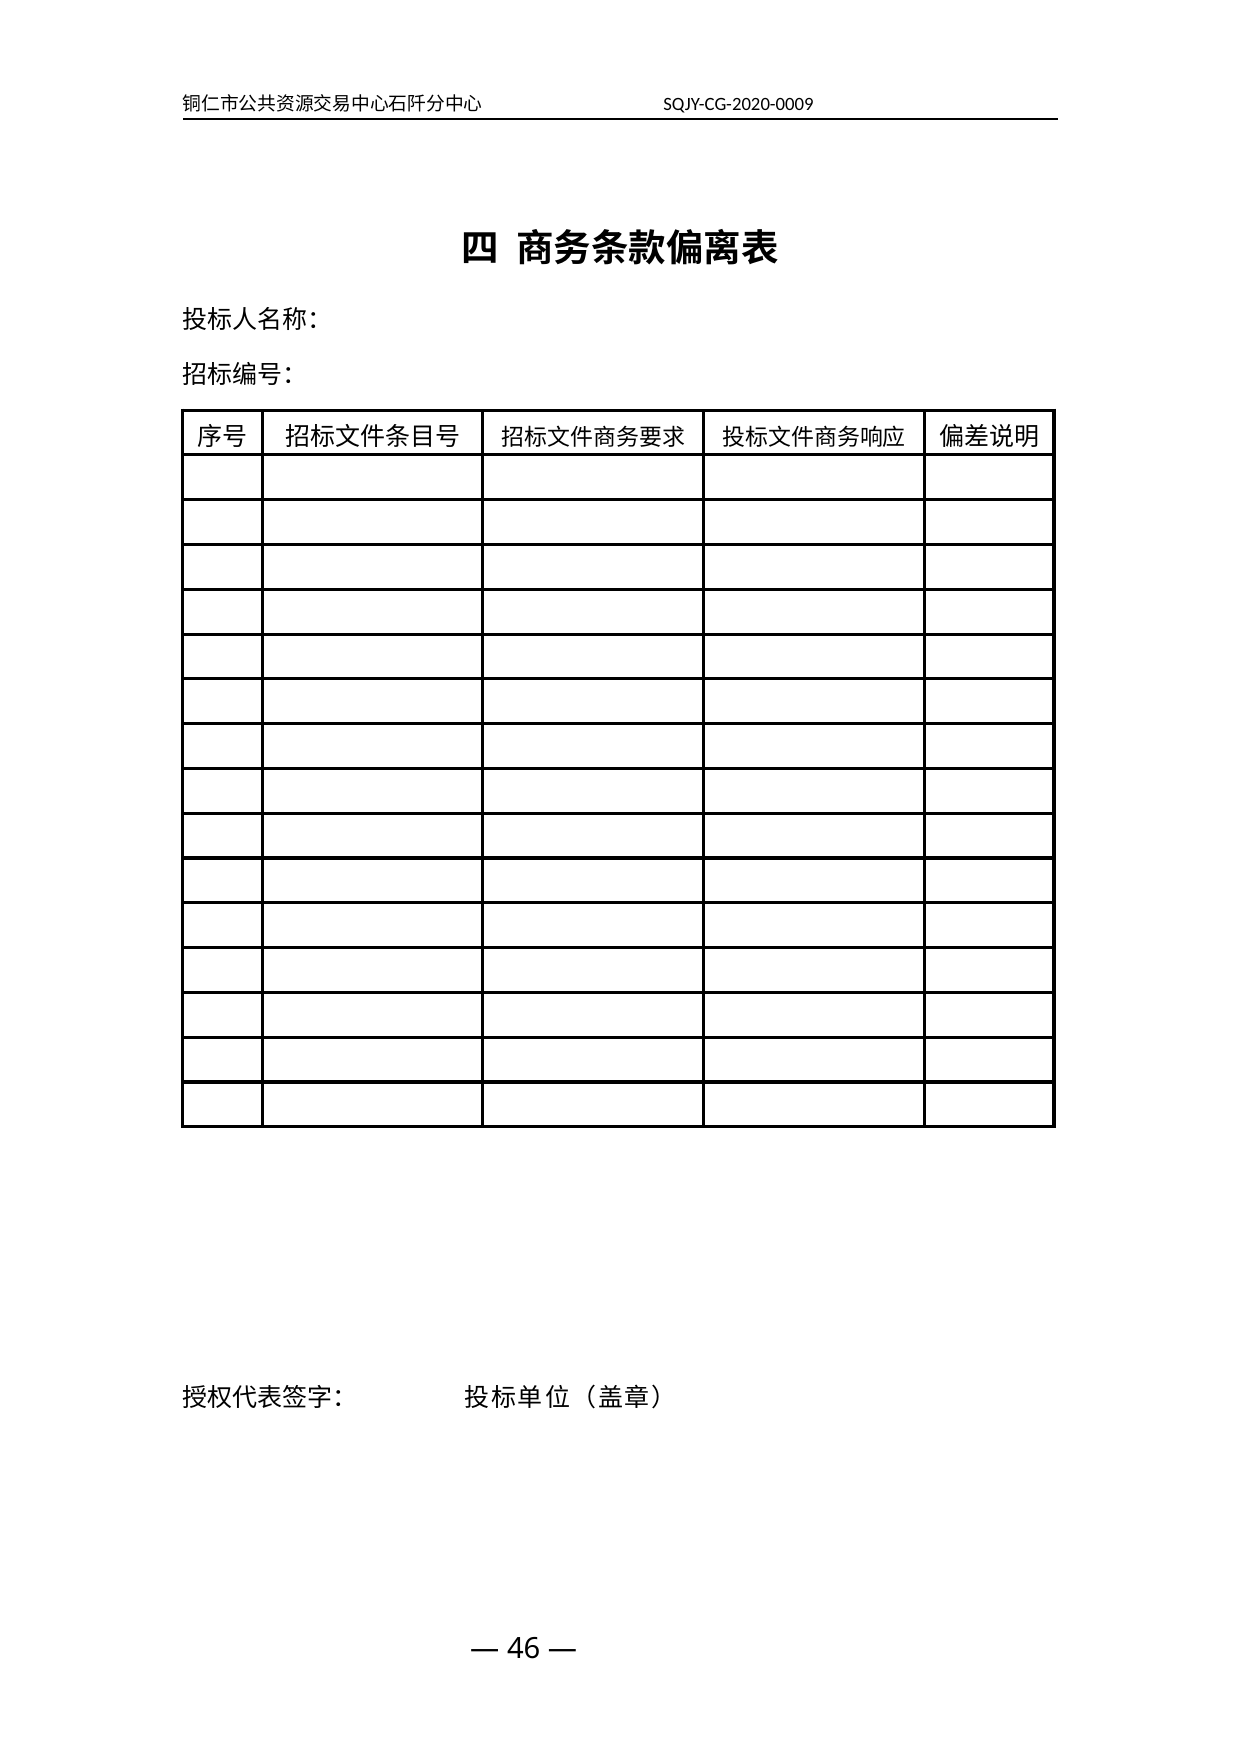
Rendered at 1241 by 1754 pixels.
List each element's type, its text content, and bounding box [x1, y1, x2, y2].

table_cell [184, 501, 261, 543]
table_cell [484, 904, 702, 946]
table_cell [705, 456, 923, 498]
table_cell [264, 815, 481, 856]
table_cell [926, 904, 1052, 946]
table_cell [484, 591, 702, 632]
table_cell [264, 994, 481, 1036]
table_cell [705, 636, 923, 677]
table_cell [926, 680, 1052, 722]
table_cell [184, 680, 261, 722]
table_cell [484, 1084, 702, 1125]
table_cell [484, 636, 702, 677]
table_cell [264, 546, 481, 588]
table_cell [926, 1039, 1052, 1080]
table_cell [926, 994, 1052, 1036]
table_cell [484, 949, 702, 991]
table_cell [264, 1039, 481, 1080]
table_header 招标文件条目号 [264, 412, 481, 453]
table_cell [484, 501, 702, 543]
table_cell [264, 904, 481, 946]
table_cell [705, 994, 923, 1036]
table_header 偏差说明 [926, 412, 1052, 453]
table_cell [484, 994, 702, 1036]
table_cell [264, 591, 481, 632]
table_cell [264, 680, 481, 722]
table_cell [184, 860, 261, 901]
table_cell [484, 456, 702, 498]
table_cell [705, 680, 923, 722]
table_cell [705, 860, 923, 901]
table_cell [705, 1084, 923, 1125]
table_header 序号 [184, 412, 261, 453]
table_cell [926, 1084, 1052, 1125]
table_cell [926, 949, 1052, 991]
table_cell [705, 949, 923, 991]
table_cell [484, 680, 702, 722]
text 招标编号： [182, 354, 1058, 390]
text 投标人名称： [182, 300, 1058, 336]
table_cell [926, 860, 1052, 901]
table_cell [264, 501, 481, 543]
table_cell [484, 546, 702, 588]
table_cell [484, 770, 702, 812]
table_cell [926, 456, 1052, 498]
table_cell [705, 501, 923, 543]
table_cell [484, 860, 702, 901]
table_cell [264, 1084, 481, 1125]
table_header 招标文件商务要求 [484, 412, 702, 453]
table_cell [184, 591, 261, 632]
table_cell [264, 770, 481, 812]
table_cell [926, 770, 1052, 812]
table_cell [484, 725, 702, 767]
table_cell [926, 591, 1052, 632]
table_cell [184, 994, 261, 1036]
table_cell [264, 636, 481, 677]
table_cell [184, 949, 261, 991]
table_cell [184, 1084, 261, 1125]
text 四 商务条款偏离表 [182, 218, 1058, 273]
table_cell [705, 904, 923, 946]
table_cell [264, 949, 481, 991]
table_cell [484, 1039, 702, 1080]
table_cell [184, 546, 261, 588]
text 授权代表签字： 投标单位（盖章） [182, 1377, 1058, 1413]
table_cell [184, 636, 261, 677]
table_cell [926, 546, 1052, 588]
table_cell [926, 815, 1052, 856]
table_cell [264, 725, 481, 767]
table_header 投标文件商务响应 [705, 412, 923, 453]
table_cell [184, 770, 261, 812]
table_cell [264, 456, 481, 498]
table_cell [705, 1039, 923, 1080]
table_cell [484, 815, 702, 856]
table_cell [705, 815, 923, 856]
table_cell [184, 904, 261, 946]
table_cell [184, 815, 261, 856]
table_cell [184, 725, 261, 767]
table_cell [264, 860, 481, 901]
table_cell [184, 456, 261, 498]
table_cell [926, 636, 1052, 677]
table_cell [705, 725, 923, 767]
table_cell [926, 725, 1052, 767]
table_cell [705, 591, 923, 632]
table_cell [926, 501, 1052, 543]
table_cell [705, 546, 923, 588]
table_cell [705, 770, 923, 812]
table_cell [184, 1039, 261, 1080]
